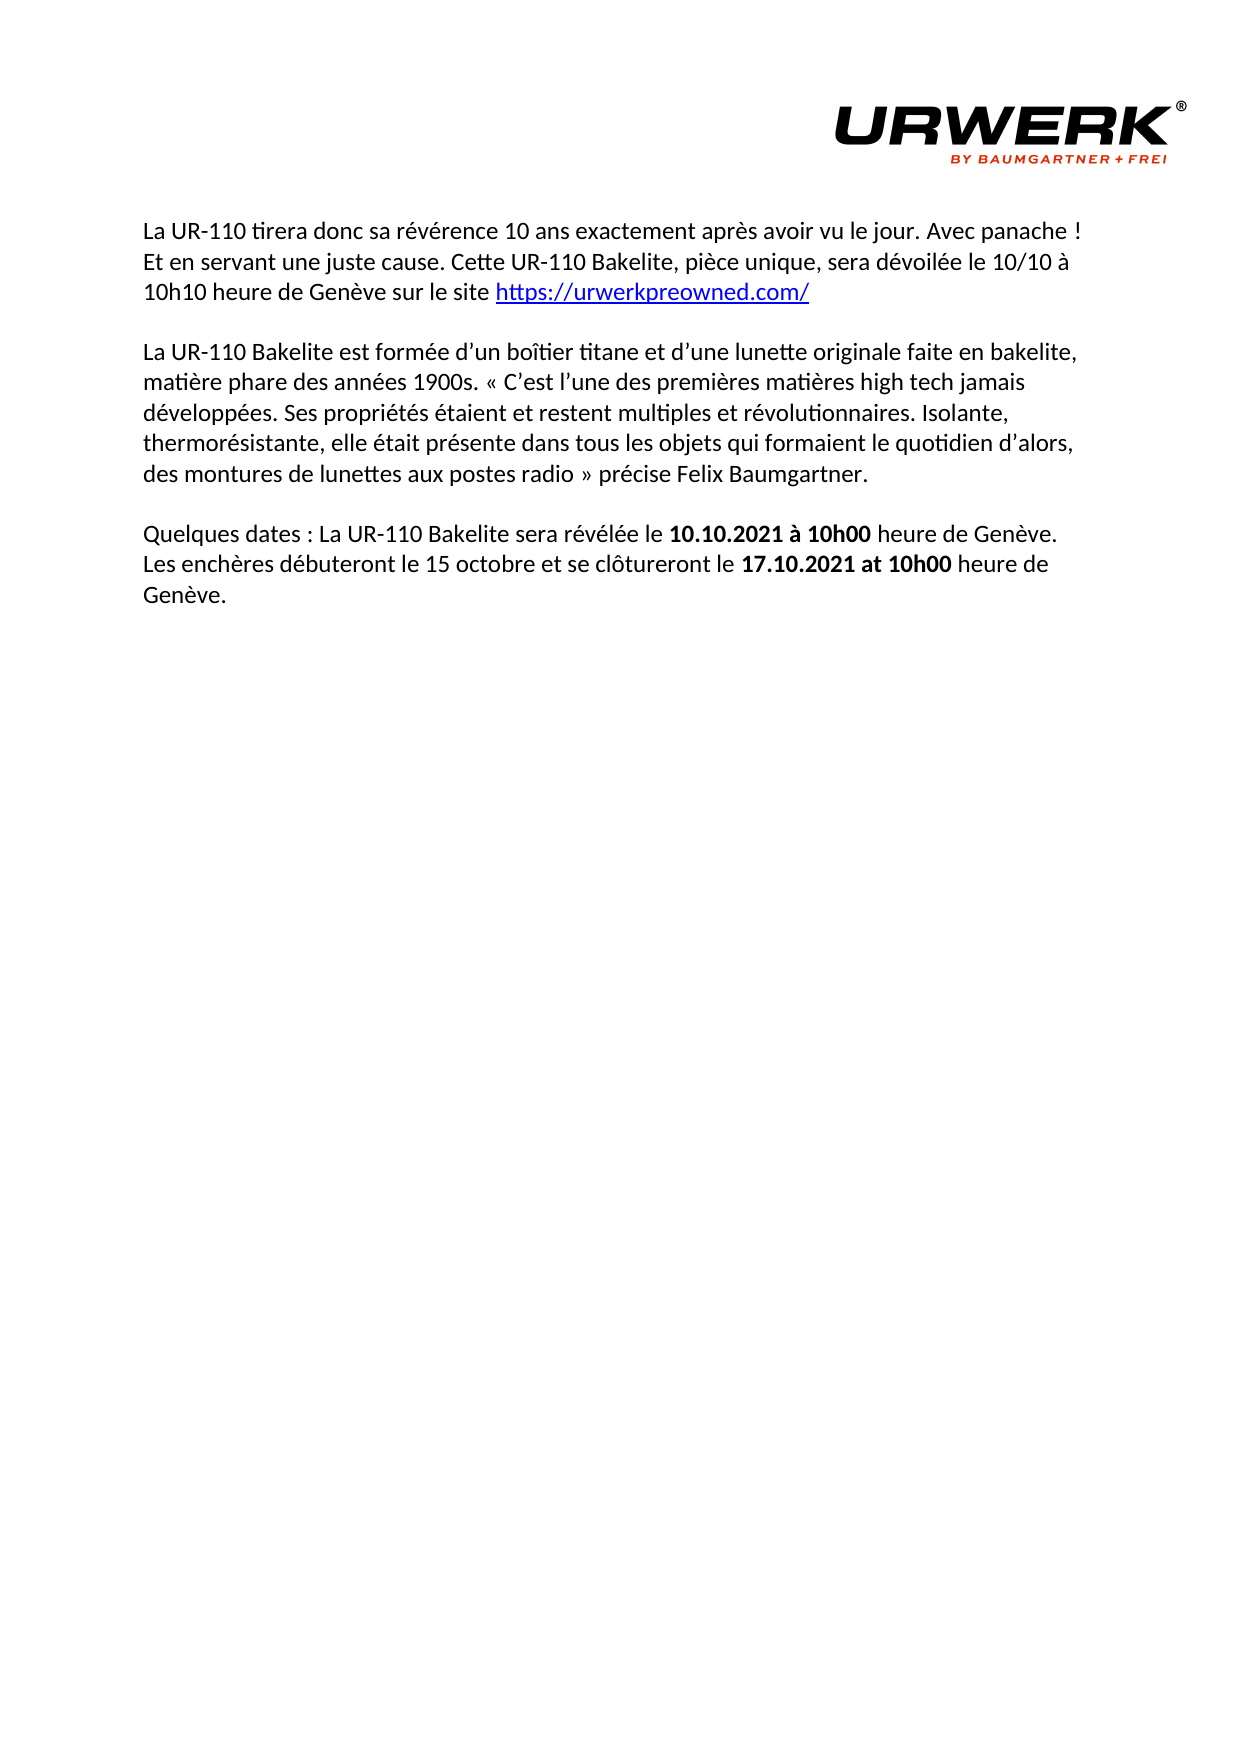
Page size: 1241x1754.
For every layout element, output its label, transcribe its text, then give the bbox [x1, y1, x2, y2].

text La UR-110 Bakelite est formée d’un boîtier titane et d’une lunette originale faite en bakelite, matière phare des années 1900s. « C’est l’une des premières matières high tech jamais développées. Ses propriétés étaient et restent multiples et révolutionnaires. Isolante, thermorésistante, elle était présente dans tous les objets qui formaient le quotidien d’alors, des montures de lunettes aux postes radio » précise Felix Baumgartner. [143, 336, 1088, 489]
text Quelques dates : La UR-110 Bakelite sera révélée le 10.10.2021 à 10h00 heure de Genève. Les enchères débuteront le 15 octobre et se clôtureront le 17.10.2021 at 10h00 heure de Genève. [143, 518, 1088, 609]
picture [801, 75, 1215, 188]
text La UR-110 tirera donc sa révérence 10 ans exactement après avoir vu le jour. Avec panache ! Et en servant une juste cause. Cette UR-110 Bakelite, pièce unique, sera dévoilée le 10/10 à 10h10 heure de Genève sur le site https://urwerkpreowned.com/ [143, 215, 1088, 307]
